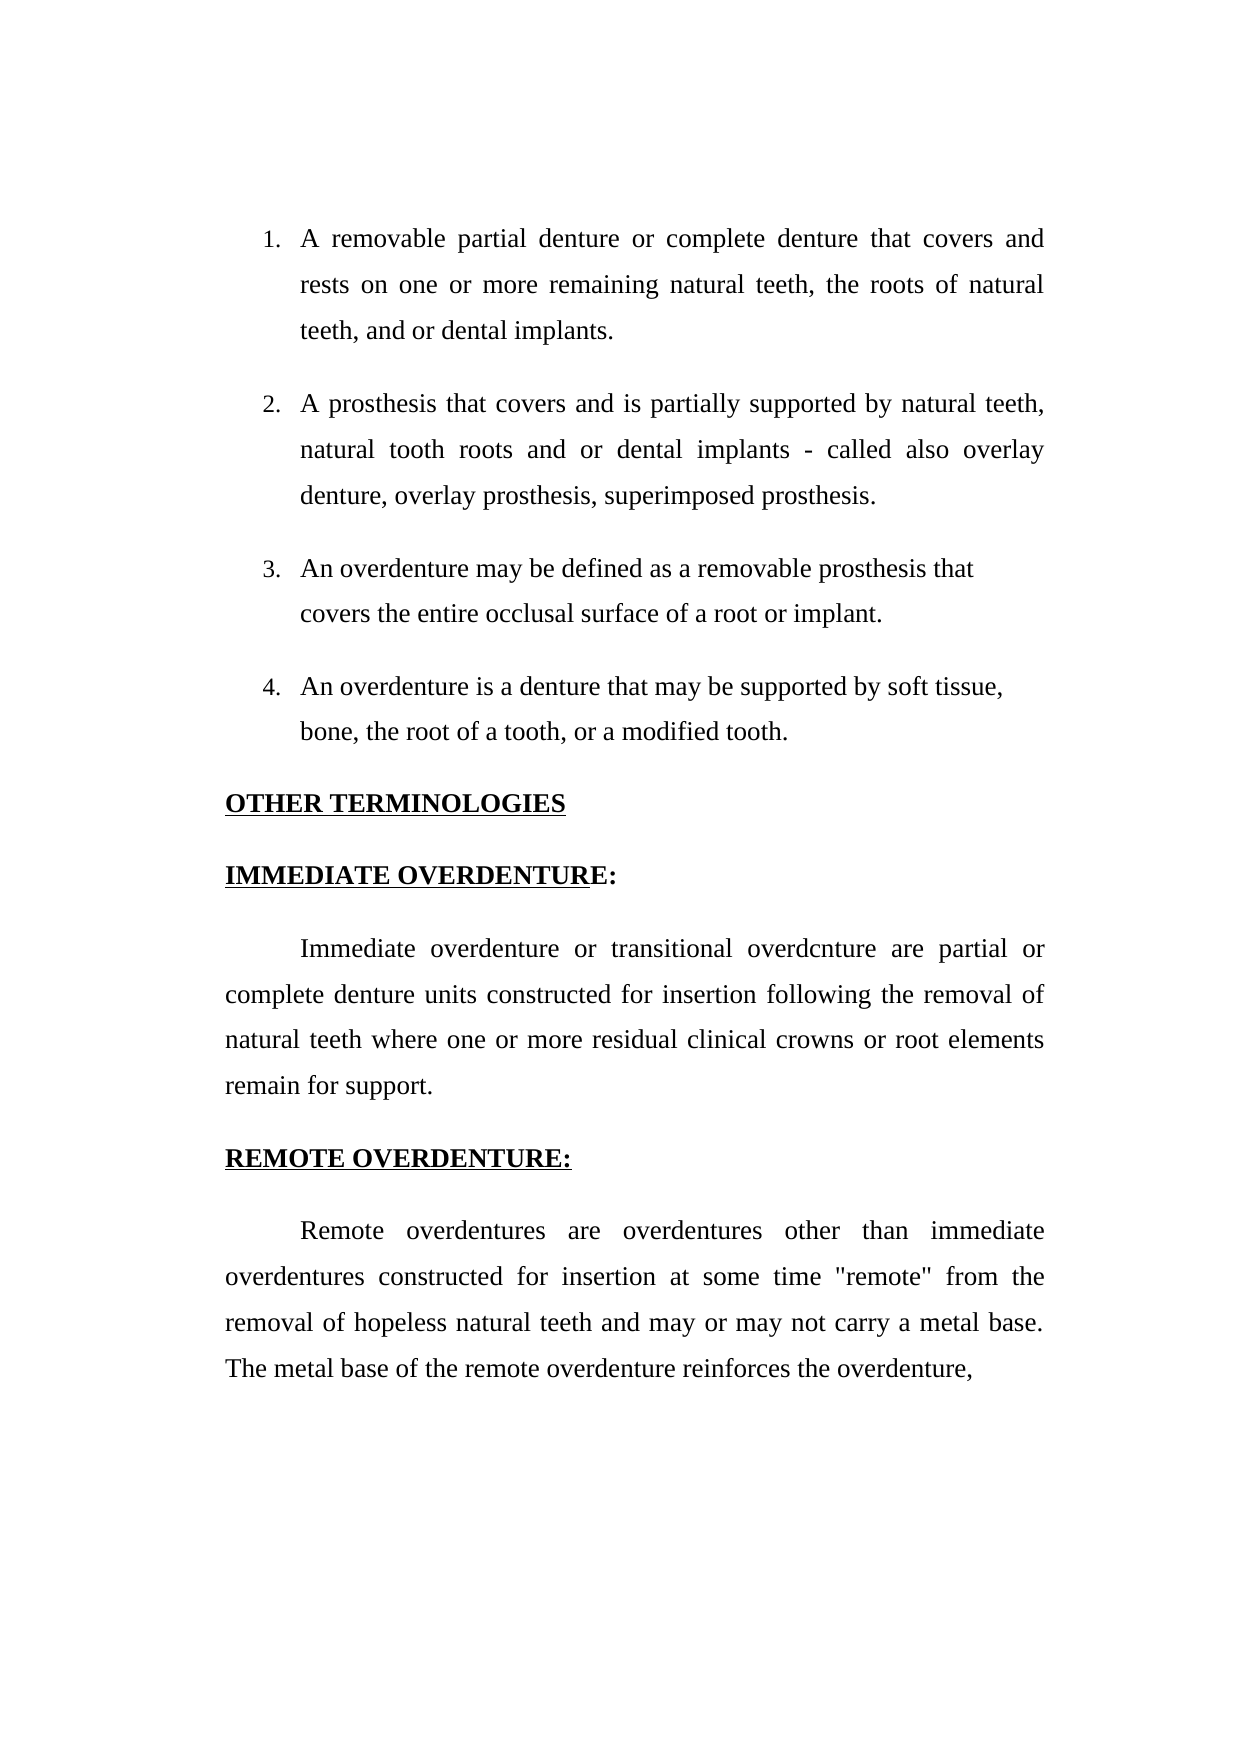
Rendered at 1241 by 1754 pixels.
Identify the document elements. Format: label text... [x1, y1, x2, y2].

list A removable partial denture or complete denture that covers and rests on one or more remaining natural teeth, the roots of natural teeth, and or dental implants. [262, 222, 1046, 345]
list An overdenture is a denture that may be supported by soft tissue, bone, the root of a tooth, or a modified tooth. [262, 670, 1043, 746]
text OTHER TERMINOLOGIES [225, 788, 1090, 819]
text IMMEDIATE OVERDENTURE: [225, 859, 1090, 891]
text Immediate overdenture or transitional overdcnture are partial or complete denture units constructed for insertion following the removal of natural teeth where one or more residual clinical crowns or root elements remain for support. [225, 932, 1046, 1100]
text Remote overdentures are overdentures other than immediate overdentures constructed for insertion at some time "remote" from the removal of hopeless natural teeth and may or may not carry a metal base. The metal base of the remote overdenture reinforces the overdenture, [225, 1214, 1046, 1383]
list A prosthesis that covers and is partially supported by natural teeth, natural tooth roots and or dental implants - called also overlay denture, overlay prosthesis, superimposed prosthesis. [262, 387, 1046, 510]
text REMOTE OVERDENTURE: [225, 1142, 1090, 1173]
list An overdenture may be defined as a removable prosthesis that covers the entire occlusal surface of a root or implant. [262, 552, 1046, 628]
